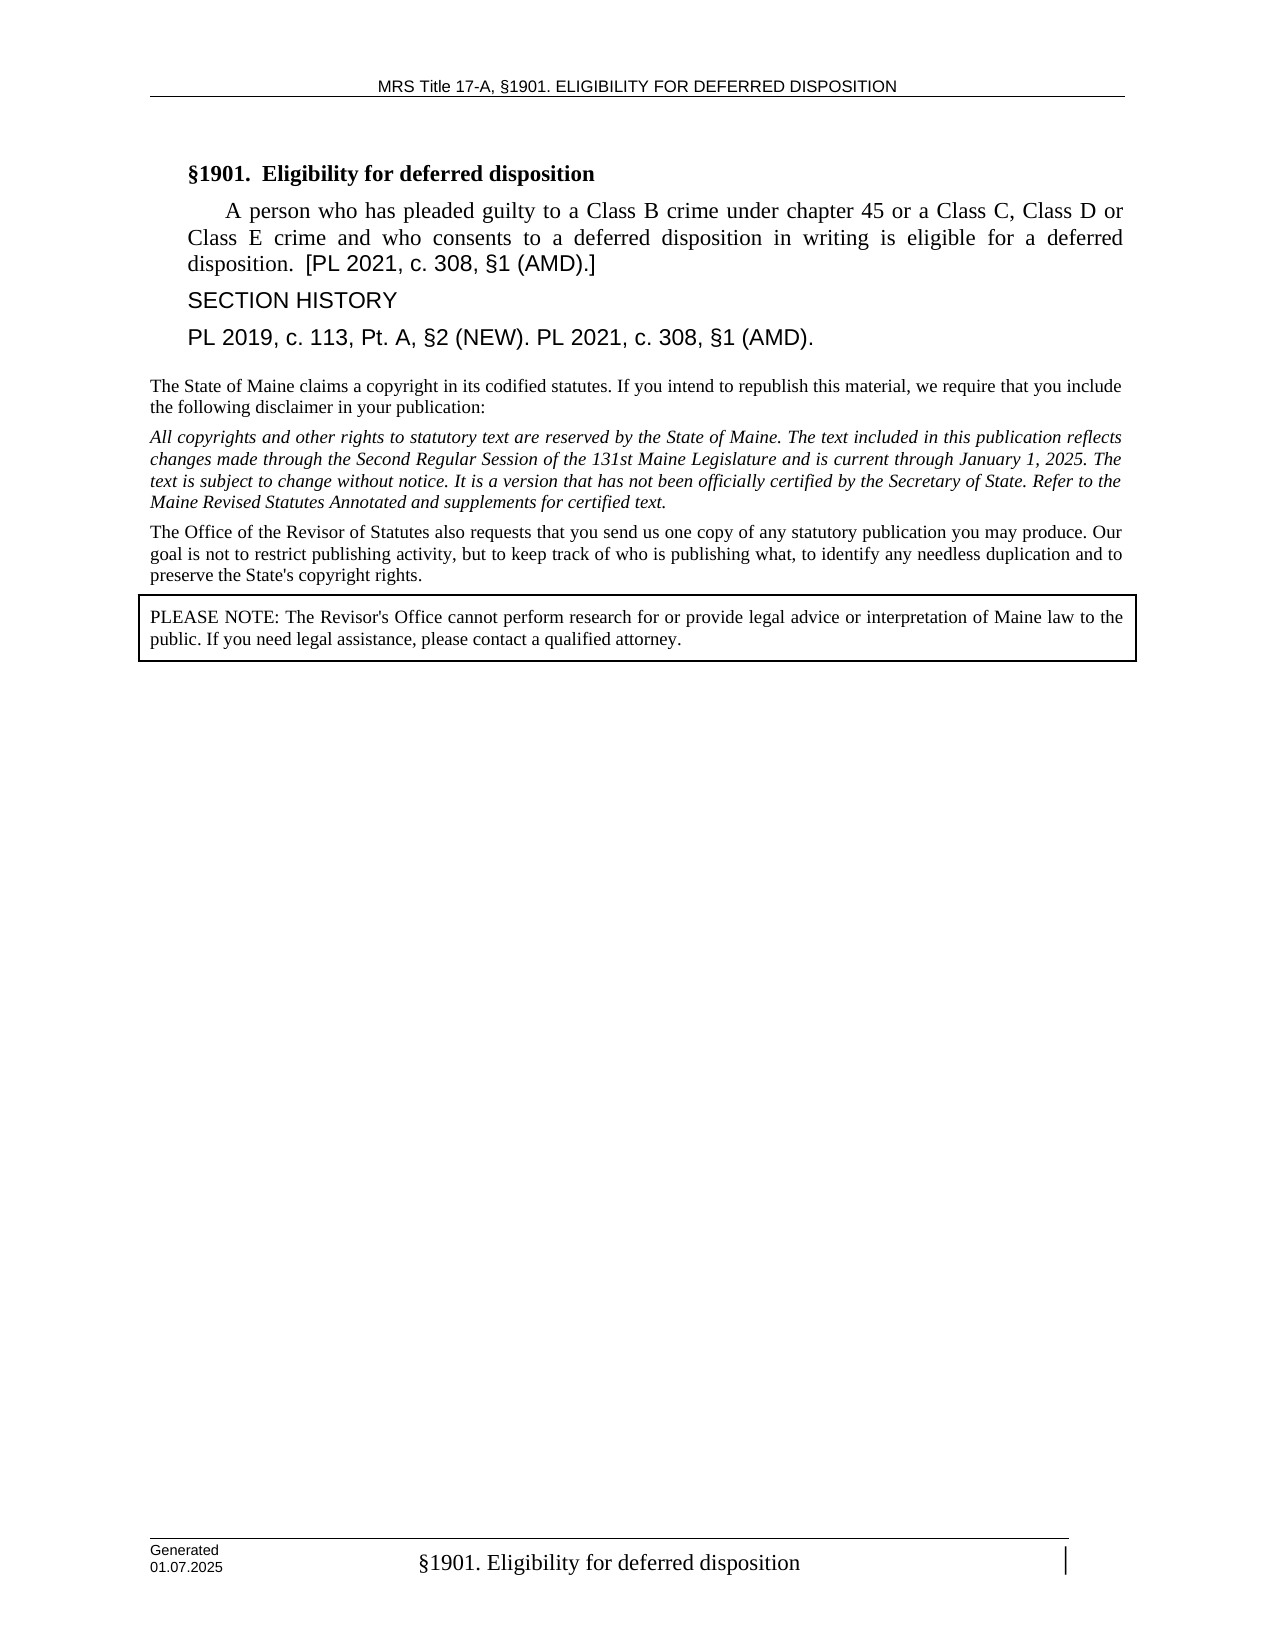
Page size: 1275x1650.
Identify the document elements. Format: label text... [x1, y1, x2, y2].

text §1901. Eligibility for deferred disposition [187, 160, 1125, 187]
text All copyrights and other rights to statutory text are reserved by the State of Maine. The text included in this publication reflects changes made through the Second Regular Session of the 131st Maine Legislature and is current through January 1, 2025 . The text is subject to change without notice. It is a version that has not been officially certified by the Secretary of State. Refer to the Maine Revised Statutes Annotated and supplements for certified text. [150, 426, 1125, 513]
text PLEASE NOTE: The Revisor's Office cannot perform research for or provide legal advice or interpretation of Maine law to the public. If you need legal assistance, please contact a qualified attorney. [140, 596, 1135, 660]
text The State of Maine claims a copyright in its codified statutes. If you intend to republish this material, we require that you include the following disclaimer in your publication: [150, 375, 1125, 418]
text PL 2019, c. 113, Pt. A, §2 (NEW). PL 2021, c. 308, §1 (AMD). [187, 323, 1125, 350]
text SECTION HISTORY [187, 287, 1125, 313]
text A person who has pleaded guilty to a Class B crime under chapter 45 or a Class C, Class D or Class E crime and who consents to a deferred disposition in writing is eligible for a deferred disposition. [PL 2021, c. 308, §1 (AMD).] [187, 197, 1125, 276]
text The Office of the Revisor of Statutes also requests that you send us one copy of any statutory publication you may produce. Our goal is not to restrict publishing activity, but to keep track of who is publishing what, to identify any needless duplication and to preserve the State's copyright rights. [150, 521, 1125, 586]
